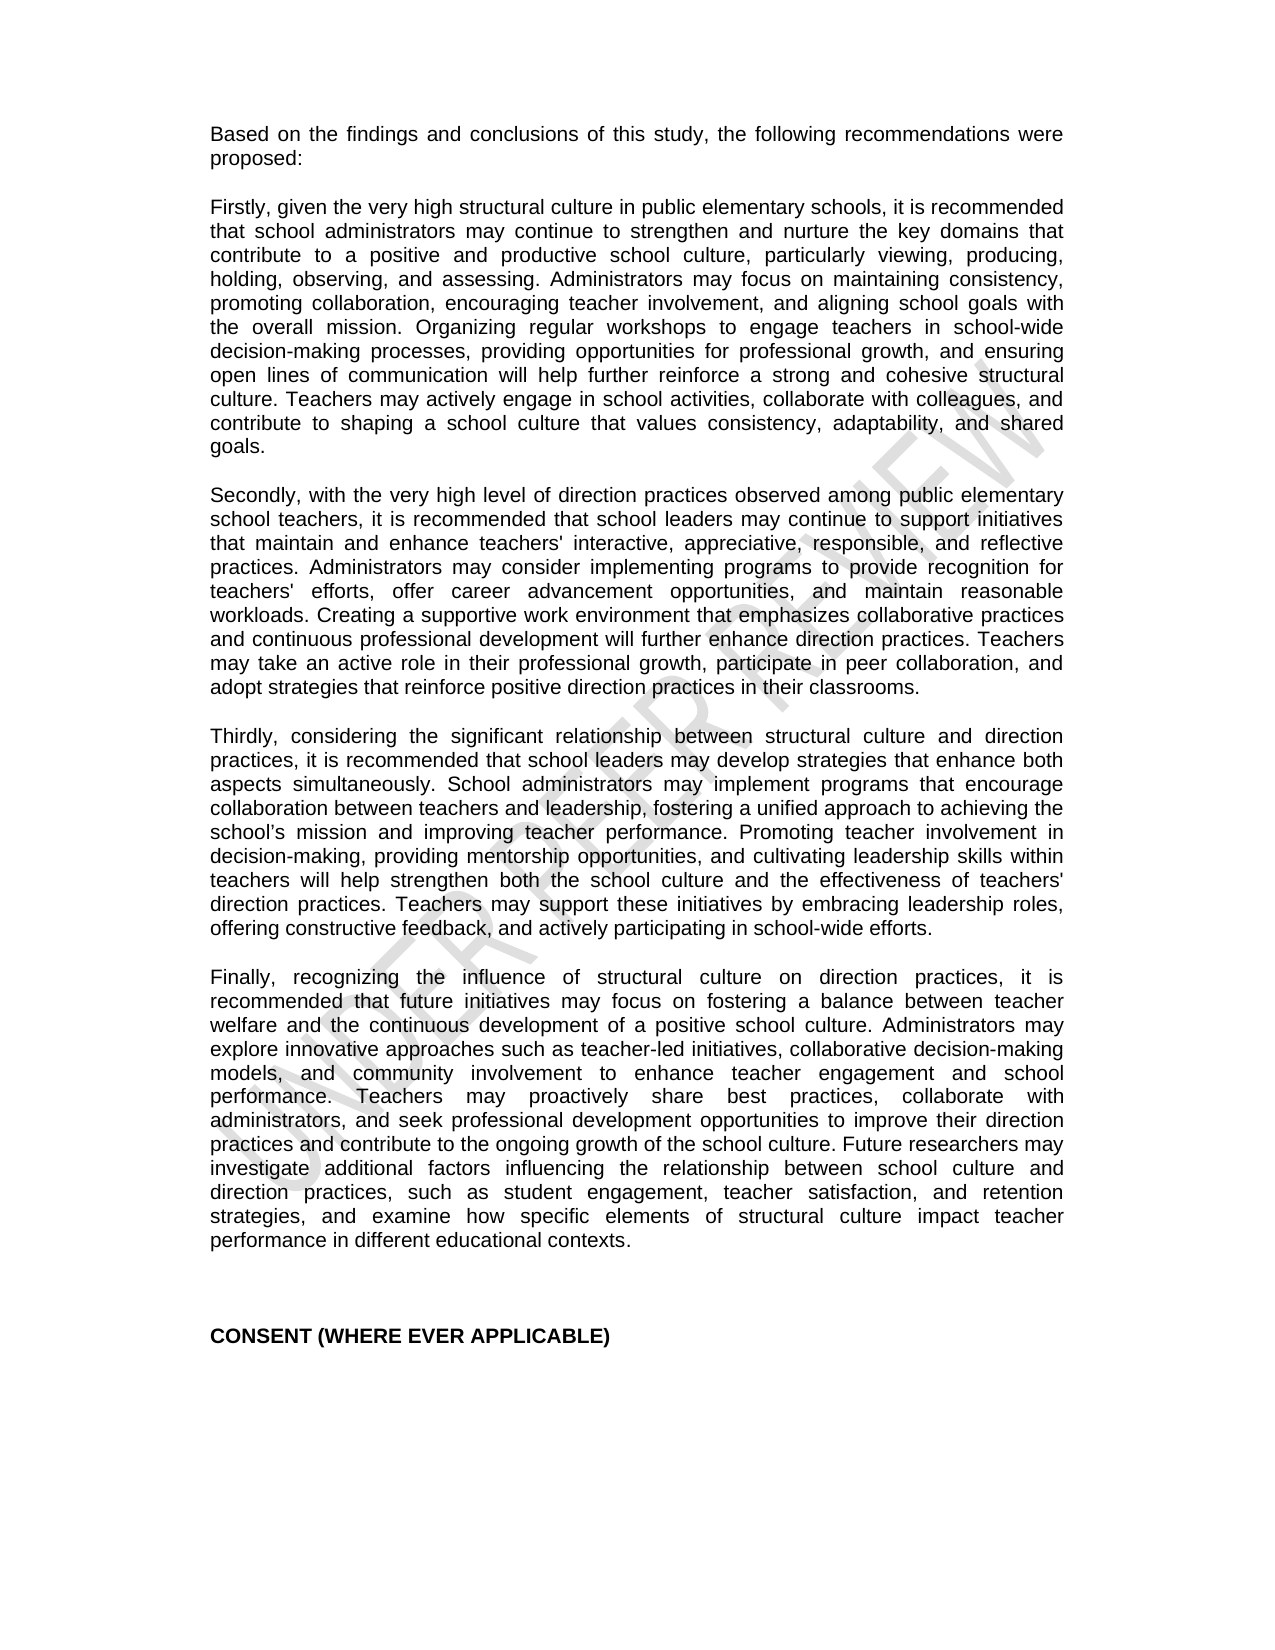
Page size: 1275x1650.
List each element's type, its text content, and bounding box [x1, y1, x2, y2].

text Based on the findings and conclusions of this study, the following recommendations were proposed: [210, 122, 1065, 170]
text Thirdly, considering the significant relationship between structural culture and direction practices, it is recommended that school leaders may develop strategies that enhance both aspects simultaneously. School administrators may implement programs that encourage collaboration between teachers and leadership, fostering a unified approach to achieving the school’s mission and improving teacher performance. Promoting teacher involvement in decision-making, providing mentorship opportunities, and cultivating leadership skills within teachers will help strengthen both the school culture and the effectiveness of teachers' direction practices. Teachers may support these initiatives by embracing leadership roles, offering constructive feedback, and actively participating in school-wide efforts. [210, 724, 1065, 939]
text Secondly, with the very high level of direction practices observed among public elementary school teachers, it is recommended that school leaders may continue to support initiatives that maintain and enhance teachers' interactive, appreciative, responsible, and reflective practices. Administrators may consider implementing programs to provide recognition for teachers' efforts, offer career advancement opportunities, and maintain reasonable workloads. Creating a supportive work environment that emphasizes collaborative practices and continuous professional development will further enhance direction practices. Teachers may take an active role in their professional growth, participate in peer collaboration, and adopt strategies that reinforce positive direction practices in their classrooms. [210, 483, 1065, 699]
text Consent (where ever applicable) [210, 1324, 1065, 1348]
text Firstly, given the very high structural culture in public elementary schools, it is recommended that school administrators may continue to strengthen and nurture the key domains that contribute to a positive and productive school culture, particularly viewing, producing, holding, observing, and assessing. Administrators may focus on maintaining consistency, promoting collaboration, encouraging teacher involvement, and aligning school goals with the overall mission. Organizing regular workshops to engage teachers in school-wide decision-making processes, providing opportunities for professional growth, and ensuring open lines of communication will help further reinforce a strong and cohesive structural culture. Teachers may actively engage in school activities, collaborate with colleagues, and contribute to shaping a school culture that values consistency, adaptability, and shared goals. [210, 195, 1065, 458]
text Finally, recognizing the influence of structural culture on direction practices, it is recommended that future initiatives may focus on fostering a balance between teacher welfare and the continuous development of a positive school culture. Administrators may explore innovative approaches such as teacher-led initiatives, collaborative decision-making models, and community involvement to enhance teacher engagement and school performance. Teachers may proactively share best practices, collaborate with administrators, and seek professional development opportunities to improve their direction practices and contribute to the ongoing growth of the school culture. Future researchers may investigate additional factors influencing the relationship between school culture and direction practices, such as student engagement, teacher satisfaction, and retention strategies, and examine how specific elements of structural culture impact teacher performance in different educational contexts. [210, 964, 1065, 1252]
